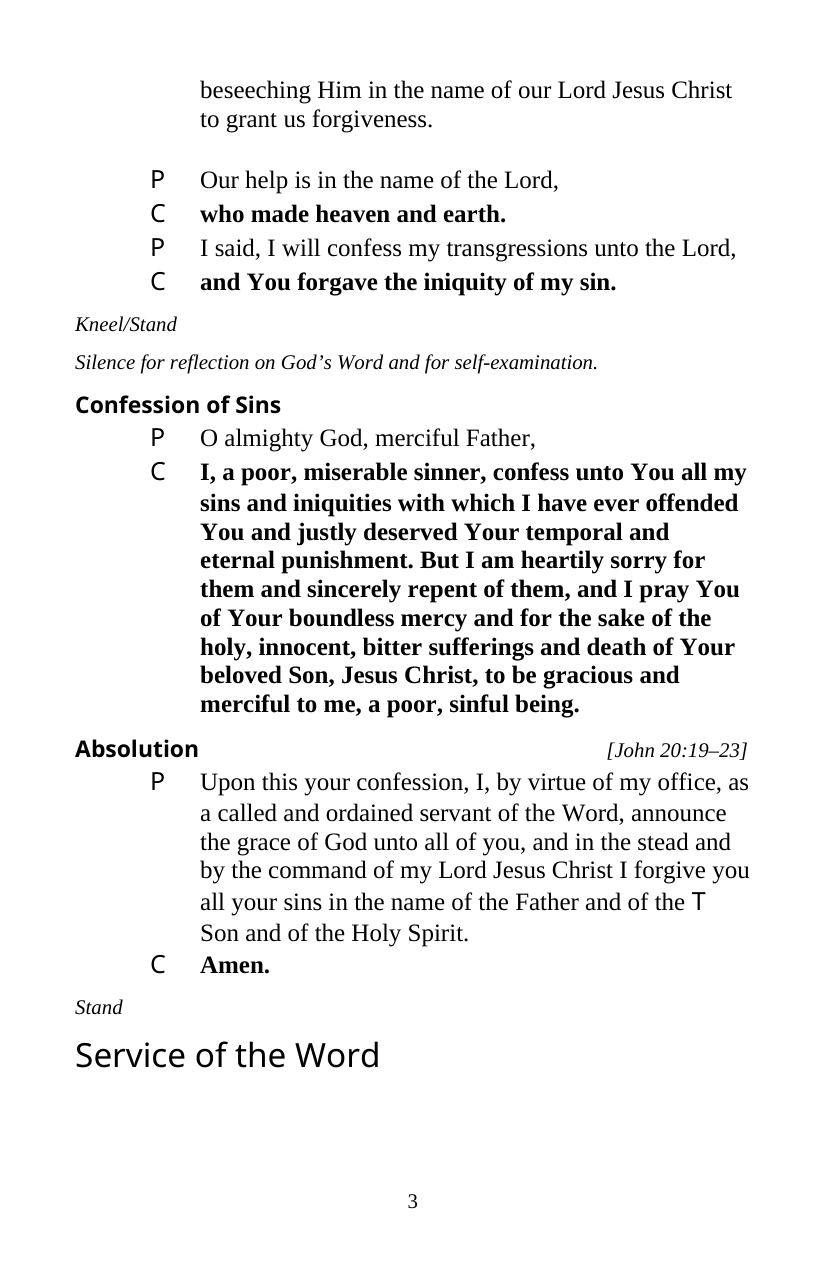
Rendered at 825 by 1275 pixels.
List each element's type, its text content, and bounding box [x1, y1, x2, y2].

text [150, 75, 750, 132]
text C I, a poor, miserable sinner, confess unto You all my sins and iniquities with which I have ever offended You and justly deserved Your temporal and eternal punishment. But I am heartily sorry for them and sincerely repent of them, and I pray You of Your boundless mercy and for the sake of the holy, innocent, bitter sufferings and death of Your beloved Son, Jesus Christ, to be gracious and merciful to me, a poor, sinful being. [150, 454, 750, 718]
text C Amen. [150, 947, 750, 981]
text Silence for reflection on God’s Word and for self-examination. [75, 350, 750, 374]
text Absolution [John 20:19–23] [75, 732, 750, 764]
text C and You forgave the iniquity of my sin. [150, 263, 750, 297]
text P Upon this your confession, I, by virtue of my office, as a called and ordained servant of the Word, announce the grace of God unto all of you, and in the stead and by the command of my Lord Jesus Christ I forgive you all your sins in the name of the Father and of the T Son and of the Holy Spirit. [150, 764, 750, 947]
text P I said, I will confess my transgressions unto the Lord, [150, 229, 750, 263]
text Stand [75, 995, 750, 1019]
text P O almighty God, merciful Father, [150, 420, 750, 454]
text Kneel/Stand [75, 312, 750, 336]
text Confession of Sins [75, 389, 750, 420]
text P Our help is in the name of the Lord, [150, 161, 750, 195]
subtitle Service of the Word [75, 1032, 750, 1077]
text C who made heaven and earth. [150, 195, 750, 229]
